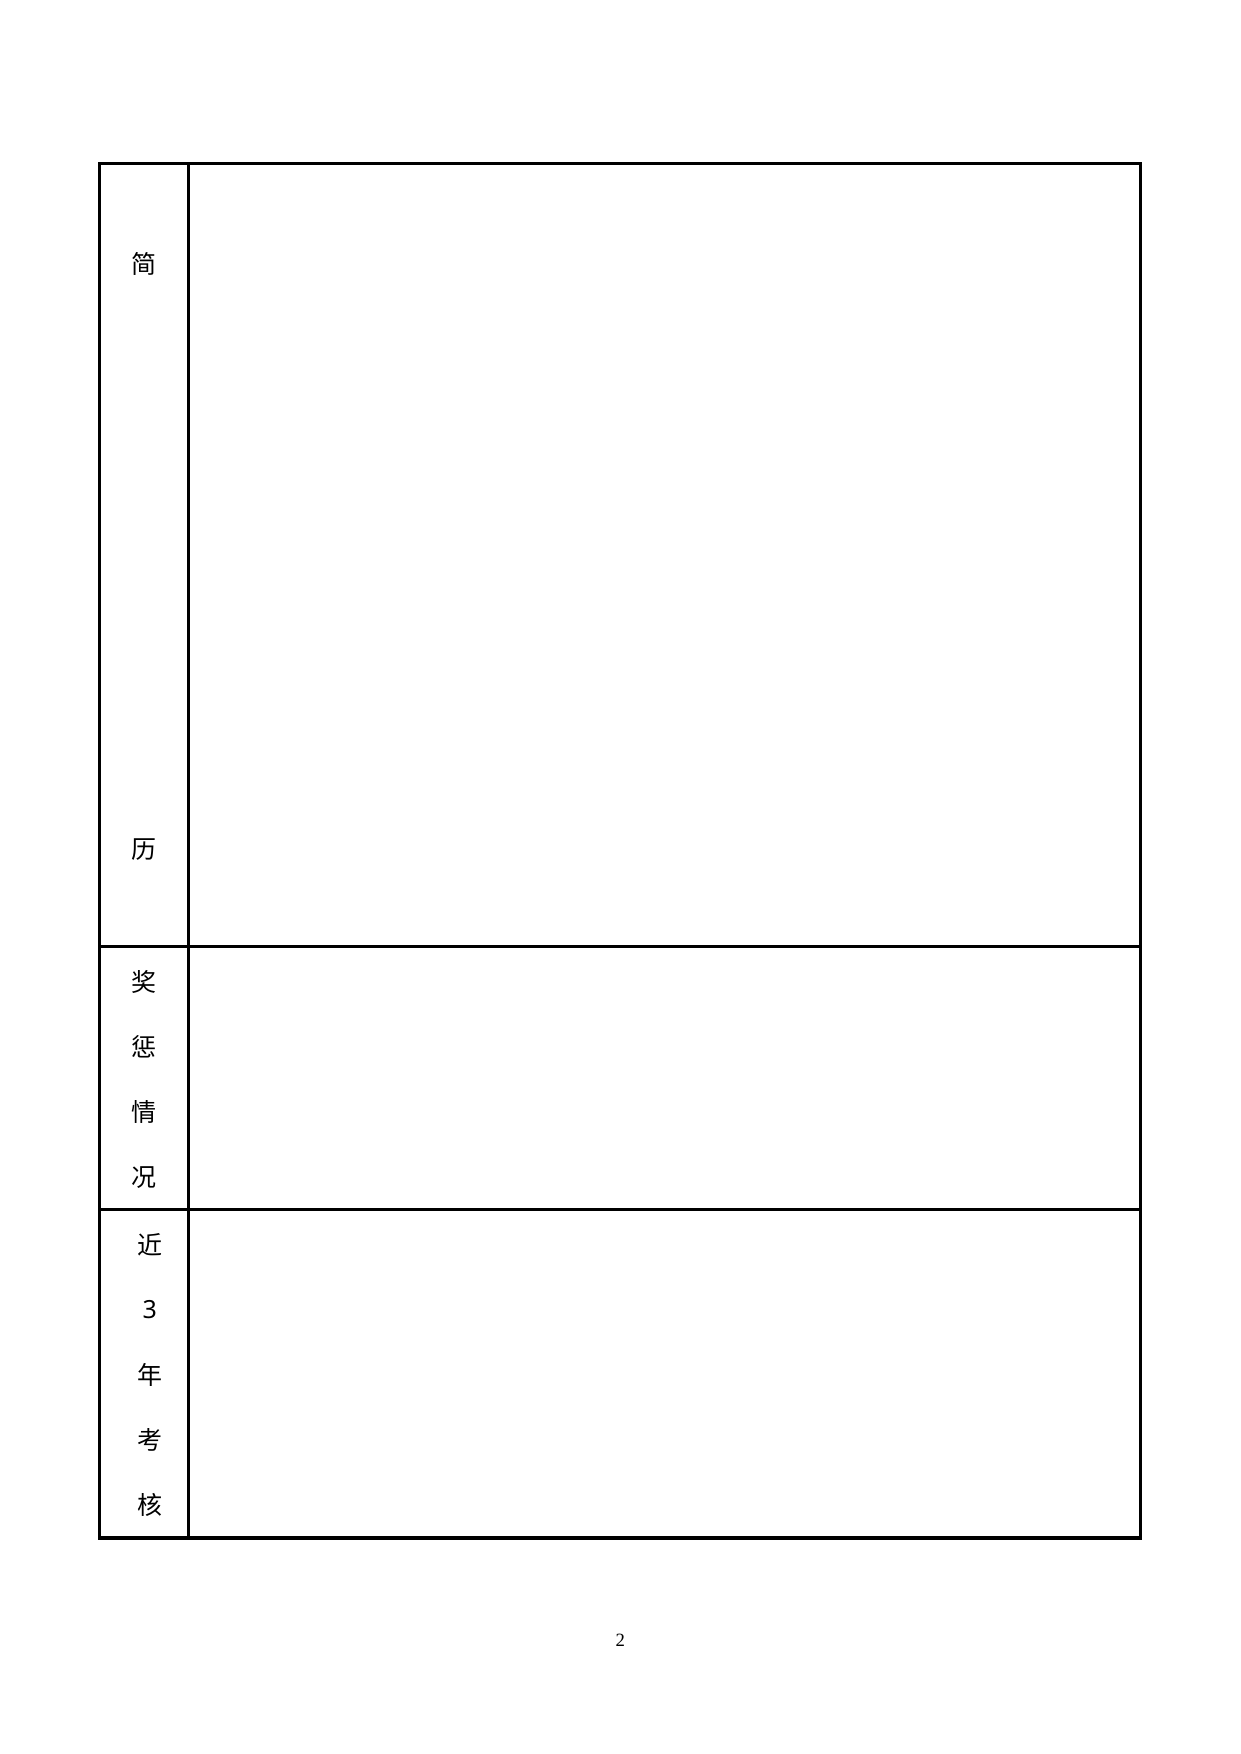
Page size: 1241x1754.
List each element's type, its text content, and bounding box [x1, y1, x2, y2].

table_cell 近 3 年 考 核 结 果 [101, 1211, 187, 1536]
table_cell [190, 1211, 1139, 1536]
table_cell 简 历 [101, 165, 187, 945]
table_cell 奖 惩 情 况 [101, 948, 187, 1208]
table_cell [190, 948, 1139, 1208]
table_cell [190, 165, 1139, 945]
